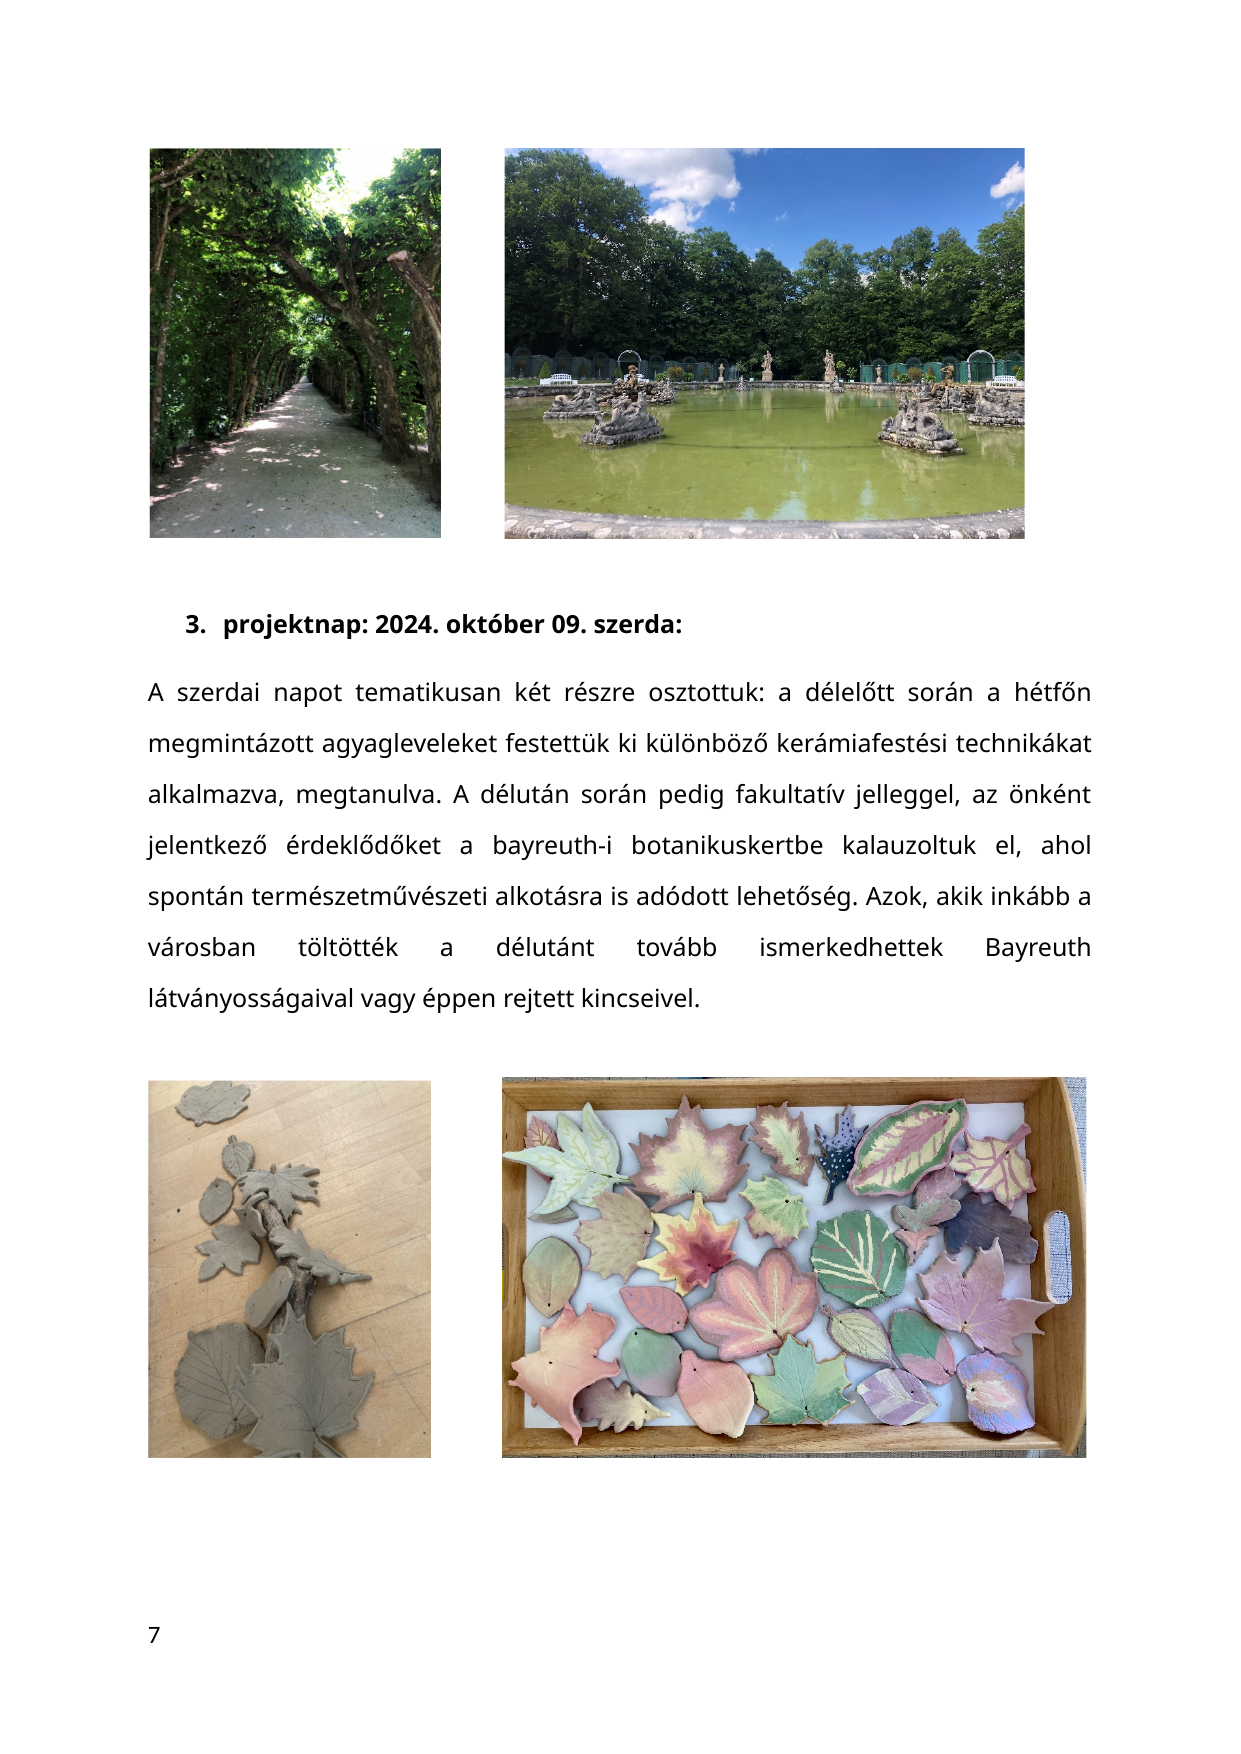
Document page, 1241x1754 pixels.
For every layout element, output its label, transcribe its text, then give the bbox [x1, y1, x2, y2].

picture [502, 1077, 1087, 1458]
list projektnap: 2024. október 09. szerda: [185, 606, 1093, 641]
picture [149, 1081, 431, 1457]
picture [150, 149, 441, 537]
text A szerdai napot tematikusan két részre osztottuk: a délelőtt során a hétfőn megmintázott agyagleveleket festettük ki különböző kerámiafestési technikákat alkalmazva, megtanulva. A délután során pedig fakultatív jelleggel, az önként jelentkező érdeklődőket a bayreuth-i botanikuskertbe kalauzoltuk el, ahol spontán természetművészeti alkotásra is adódott lehetőség. Azok, akik inkább a városban töltötték a délutánt tovább ismerkedhettek Bayreuth látványosságaival vagy éppen rejtett kincseivel. [148, 674, 1093, 1014]
picture [504, 148, 1025, 539]
